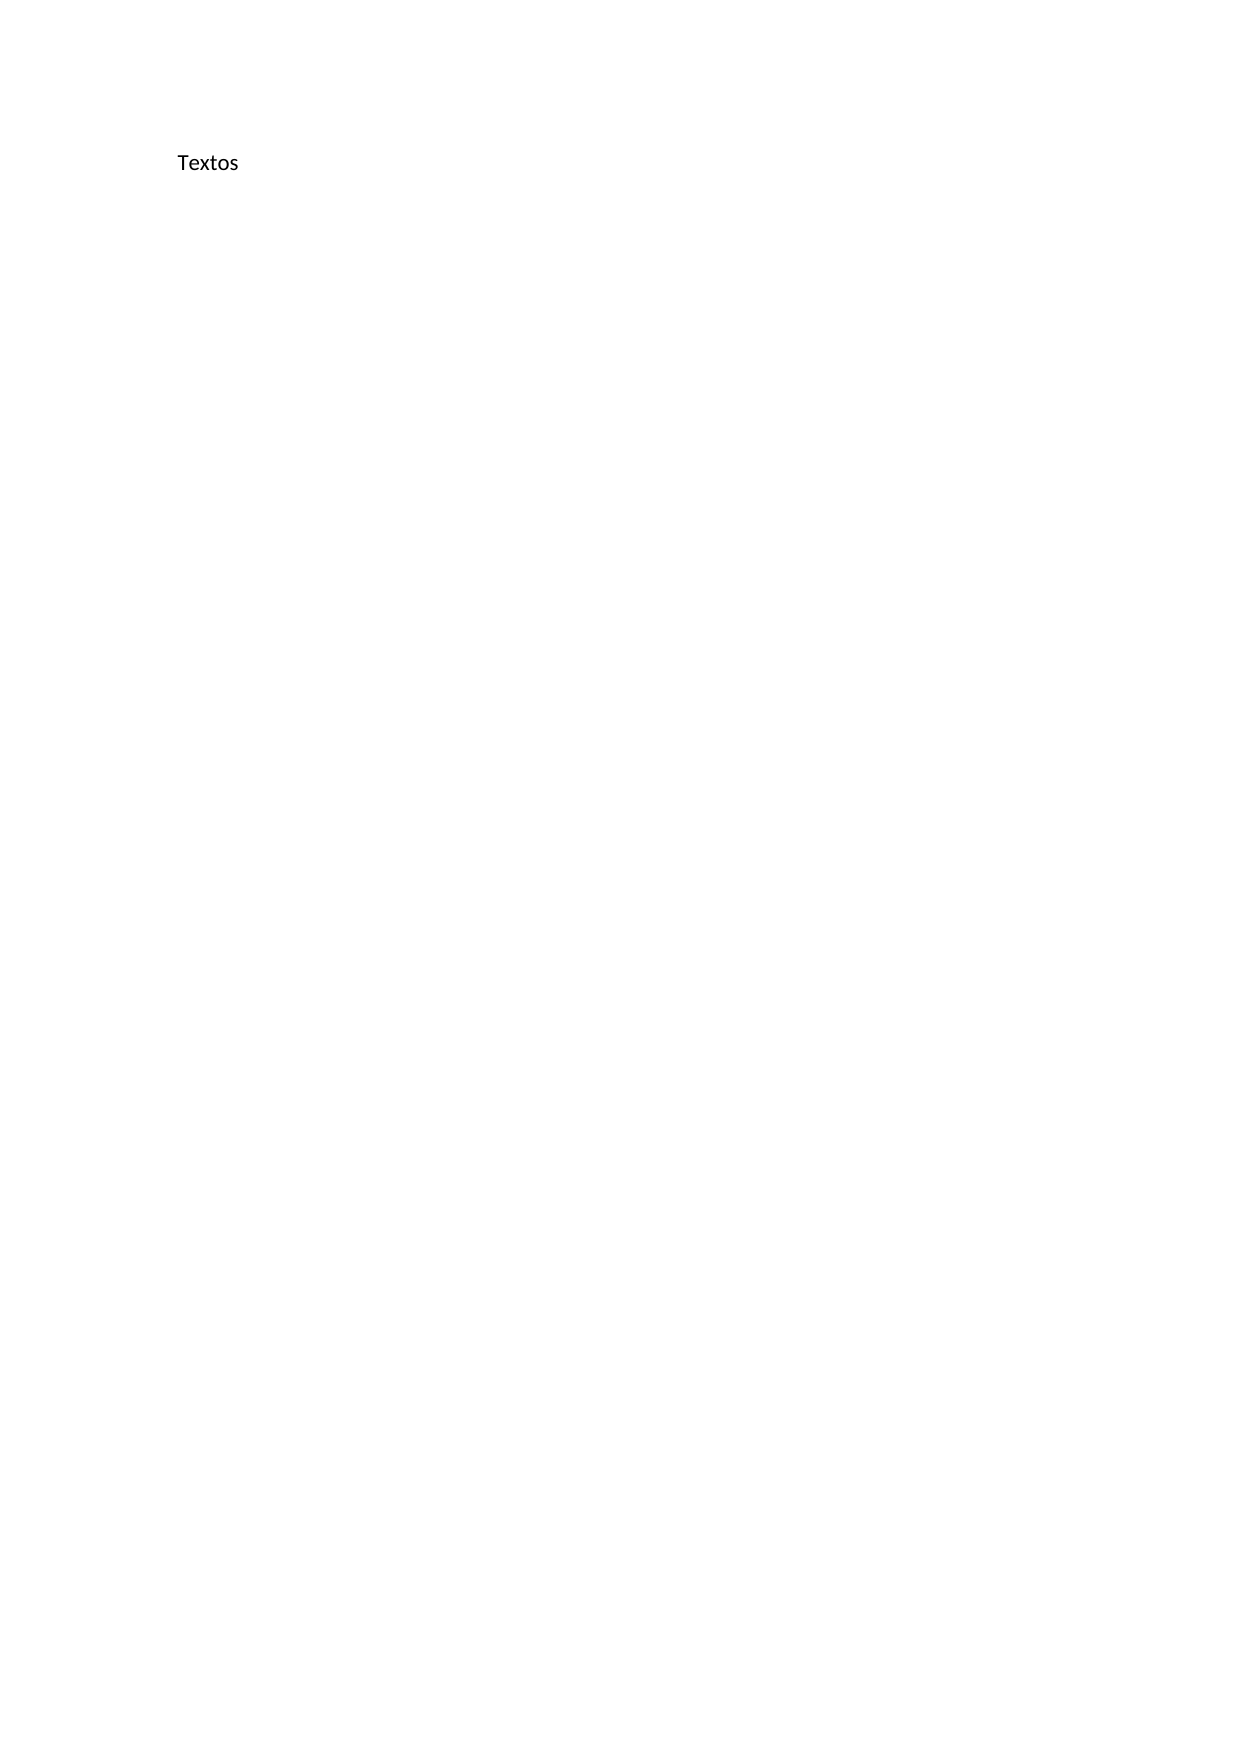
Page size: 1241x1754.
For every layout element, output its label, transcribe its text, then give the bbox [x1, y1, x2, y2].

text Textos [177, 148, 1063, 176]
